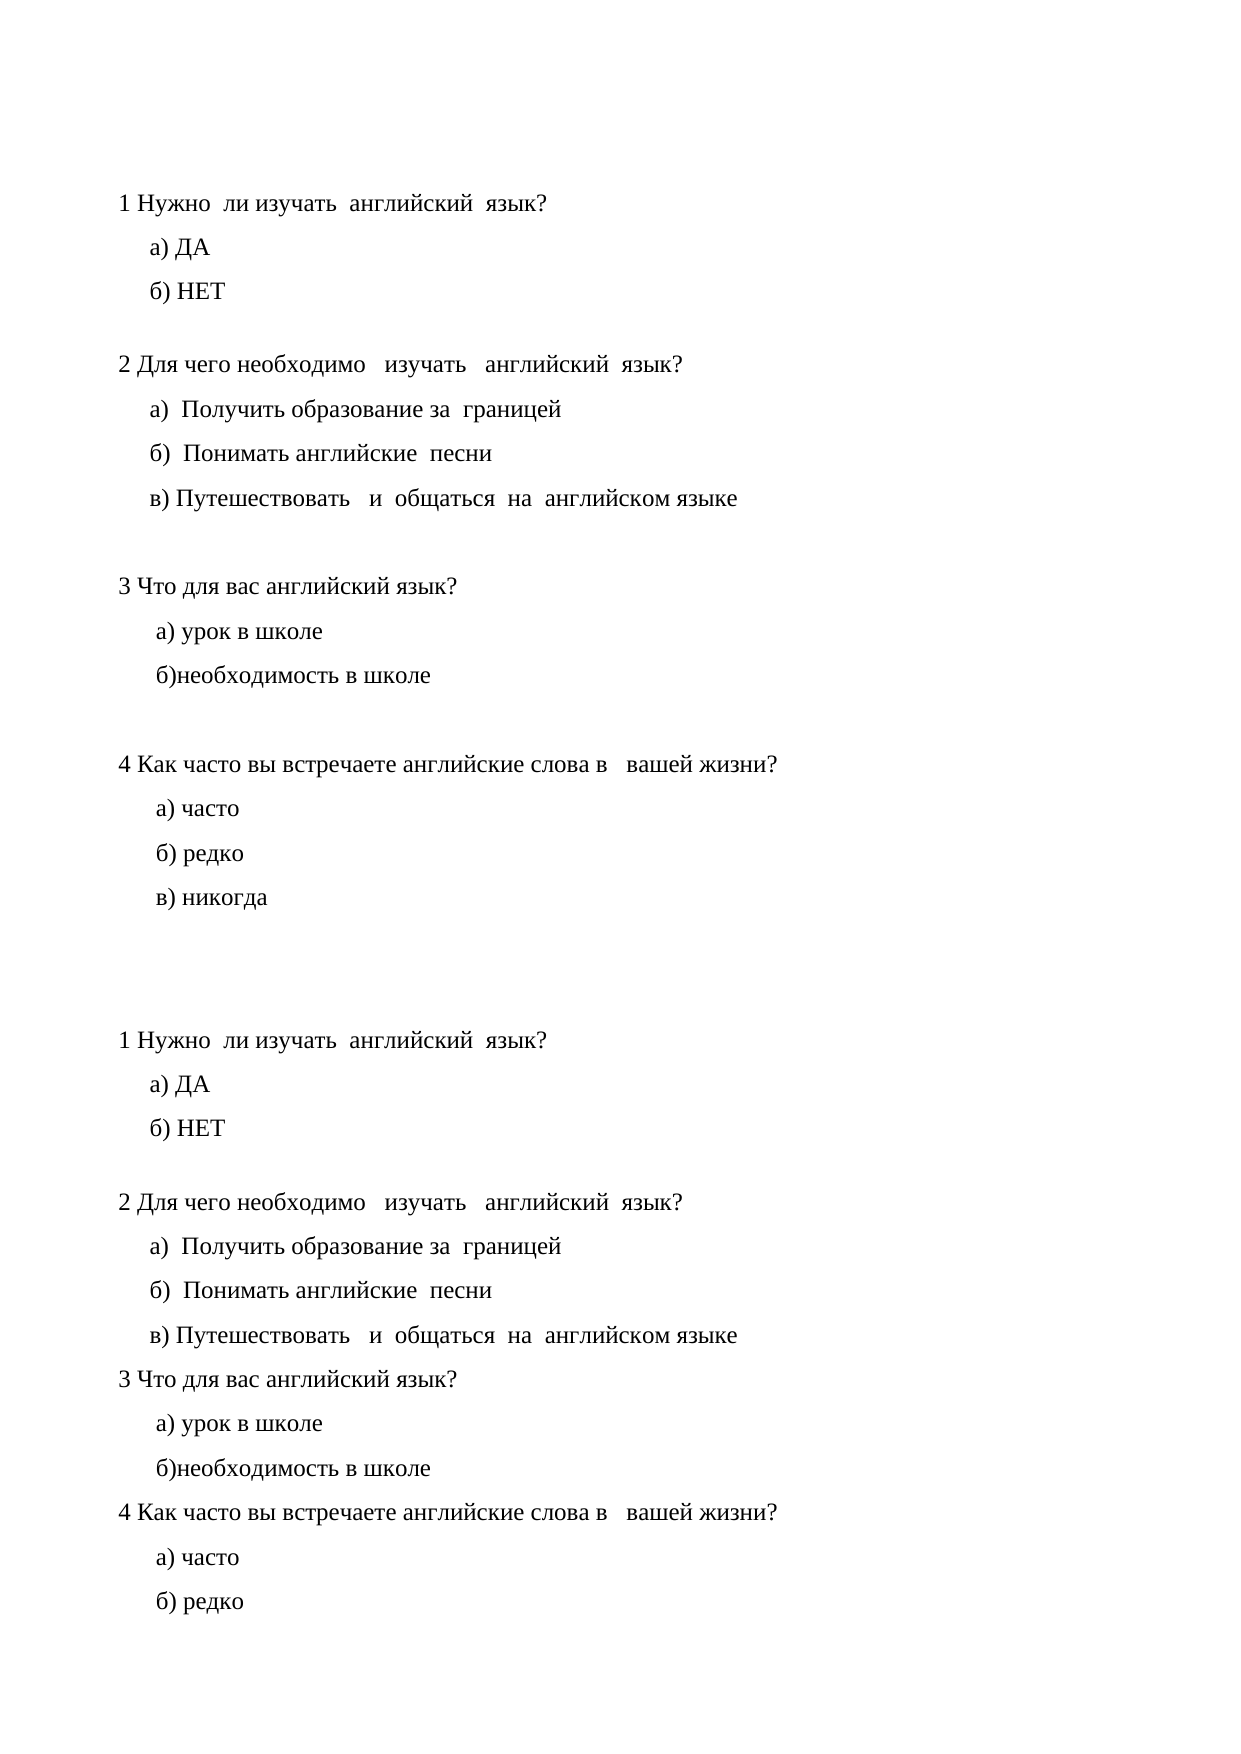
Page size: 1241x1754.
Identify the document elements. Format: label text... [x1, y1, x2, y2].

text в) никогда [118, 882, 1152, 911]
text в) Путешествовать и общаться на английском языке [118, 1320, 1152, 1348]
text 3 Что для вас английский язык? [118, 571, 1152, 600]
text б) НЕТ [118, 276, 1152, 305]
text 2 Для чего необходимо изучать английский язык? [118, 321, 1152, 378]
text б)необходимость в школе [118, 660, 1152, 689]
text 2 Для чего необходимо изучать английский язык? [118, 1158, 1152, 1215]
text 3 Что для вас английский язык? [118, 1364, 1152, 1393]
text б) Понимать английские песни [118, 1275, 1152, 1304]
text 1 Нужно ли изучать английский язык? [118, 188, 1152, 216]
text 1 Нужно ли изучать английский язык? [118, 1025, 1152, 1053]
text б) редко [118, 1586, 1152, 1615]
text а) часто [118, 793, 1152, 822]
text б)необходимость в школе [118, 1453, 1152, 1482]
text 4 Как часто вы встречаете английские слова в вашей жизни? [118, 749, 1152, 778]
text а) урок в школе [118, 1408, 1152, 1437]
text б) Понимать английские песни [118, 438, 1152, 467]
text а) ДА [118, 232, 1152, 261]
text а) часто [118, 1542, 1152, 1570]
text а) ДА [118, 1069, 1152, 1098]
text а) Получить образование за границей [118, 1231, 1152, 1260]
text б) НЕТ [118, 1113, 1152, 1142]
text в) Путешествовать и общаться на английском языке [118, 483, 1152, 511]
text б) редко [118, 838, 1152, 866]
text а) Получить образование за границей [118, 394, 1152, 423]
text 4 Как часто вы встречаете английские слова в вашей жизни? [118, 1497, 1152, 1526]
text а) урок в школе [118, 616, 1152, 644]
